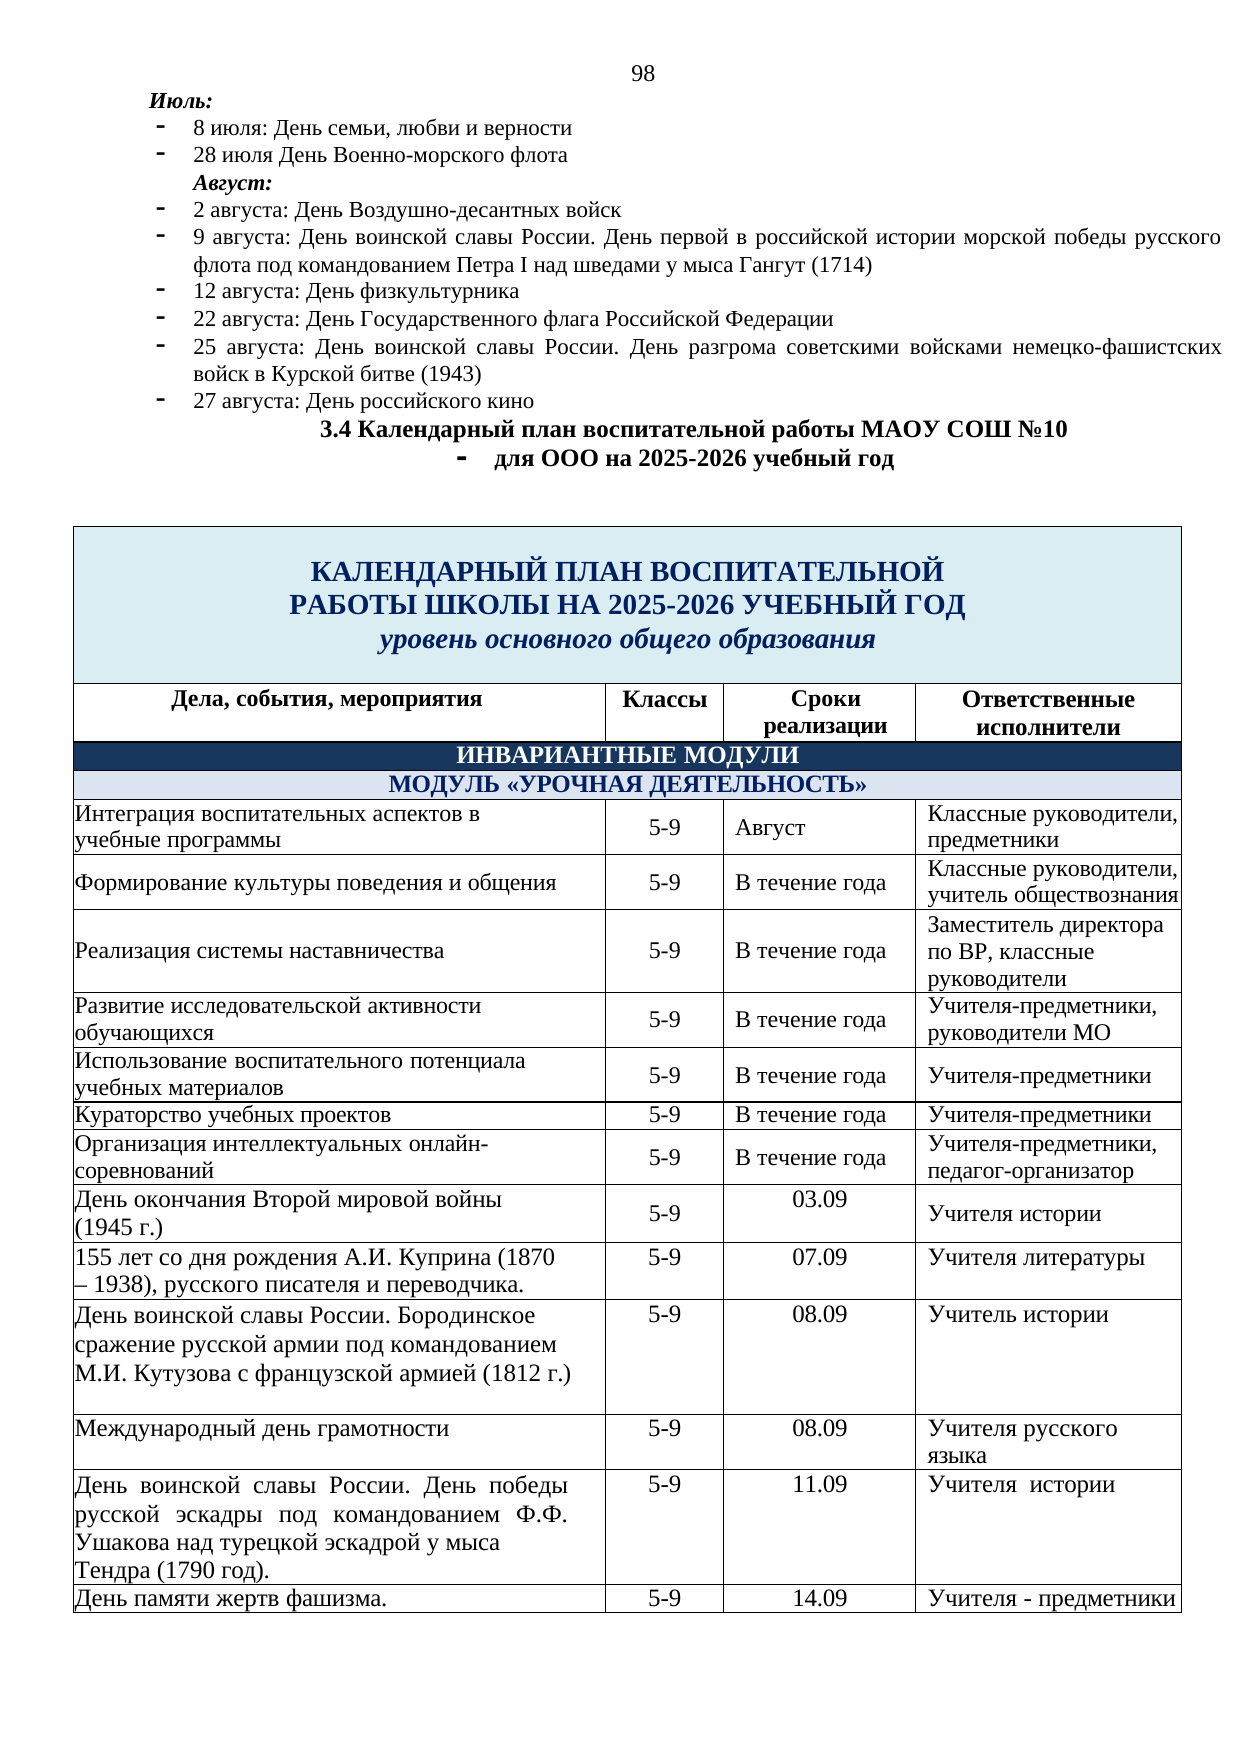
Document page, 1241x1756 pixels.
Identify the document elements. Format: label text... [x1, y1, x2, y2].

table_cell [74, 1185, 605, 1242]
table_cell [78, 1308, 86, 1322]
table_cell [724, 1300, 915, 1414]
list 2 августа: День Воздушно-десантных войск [156, 196, 1223, 223]
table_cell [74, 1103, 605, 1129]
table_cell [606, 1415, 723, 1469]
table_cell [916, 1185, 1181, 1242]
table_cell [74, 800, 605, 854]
list 8 июля: День семьи, любви и верности [156, 114, 1223, 142]
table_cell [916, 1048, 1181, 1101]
text Август: [193, 169, 1223, 196]
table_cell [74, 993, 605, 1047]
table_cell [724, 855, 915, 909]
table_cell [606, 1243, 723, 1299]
list 25 августа: День воинской славы России. День разгрома советскими войсками немецко-фашистских войск в Курской битве (1943) [156, 333, 1223, 387]
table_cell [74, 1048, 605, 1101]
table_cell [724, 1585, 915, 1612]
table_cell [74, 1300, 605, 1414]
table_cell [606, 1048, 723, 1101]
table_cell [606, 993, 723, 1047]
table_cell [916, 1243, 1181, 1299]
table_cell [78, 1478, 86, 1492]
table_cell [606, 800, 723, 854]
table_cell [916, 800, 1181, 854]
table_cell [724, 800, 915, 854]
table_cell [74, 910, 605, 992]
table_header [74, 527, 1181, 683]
text Июль: [149, 87, 1223, 114]
list 12 августа: День физкультурника [156, 277, 1223, 305]
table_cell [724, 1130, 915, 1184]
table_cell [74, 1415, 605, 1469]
list 9 августа: День воинской славы России. День первой в российской истории морской победы русского флота под командованием Петра I над шведами у мыса Гангут (1714) [156, 223, 1223, 277]
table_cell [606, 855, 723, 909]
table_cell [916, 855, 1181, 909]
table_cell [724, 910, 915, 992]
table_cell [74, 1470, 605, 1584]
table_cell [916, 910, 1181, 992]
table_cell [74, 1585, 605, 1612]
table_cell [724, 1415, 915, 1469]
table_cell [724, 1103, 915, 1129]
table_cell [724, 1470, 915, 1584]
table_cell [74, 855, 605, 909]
list 28 июля День Военно-морского флота [156, 142, 1223, 169]
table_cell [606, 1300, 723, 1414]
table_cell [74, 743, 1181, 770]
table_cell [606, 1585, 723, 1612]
list 22 августа: День Государственного флага Российской Федерации [156, 305, 1223, 333]
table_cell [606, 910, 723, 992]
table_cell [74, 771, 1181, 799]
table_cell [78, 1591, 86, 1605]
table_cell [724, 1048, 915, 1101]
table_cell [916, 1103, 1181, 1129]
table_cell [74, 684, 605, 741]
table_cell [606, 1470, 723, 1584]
list для ООО на 2025-2026 учебный год [127, 443, 1223, 473]
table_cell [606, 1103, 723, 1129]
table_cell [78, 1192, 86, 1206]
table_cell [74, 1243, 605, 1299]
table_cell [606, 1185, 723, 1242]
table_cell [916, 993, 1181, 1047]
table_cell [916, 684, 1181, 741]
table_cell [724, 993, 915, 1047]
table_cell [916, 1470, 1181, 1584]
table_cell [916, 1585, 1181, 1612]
list 3.4 Календарный план воспитательной работы МАОУ СОШ №10 [164, 414, 1223, 443]
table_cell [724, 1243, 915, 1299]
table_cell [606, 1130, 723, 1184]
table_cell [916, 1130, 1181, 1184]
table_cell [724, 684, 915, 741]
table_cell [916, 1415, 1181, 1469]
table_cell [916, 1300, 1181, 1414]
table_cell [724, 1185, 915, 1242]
list 27 августа: День российского кино [156, 387, 1223, 414]
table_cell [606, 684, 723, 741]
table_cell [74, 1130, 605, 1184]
